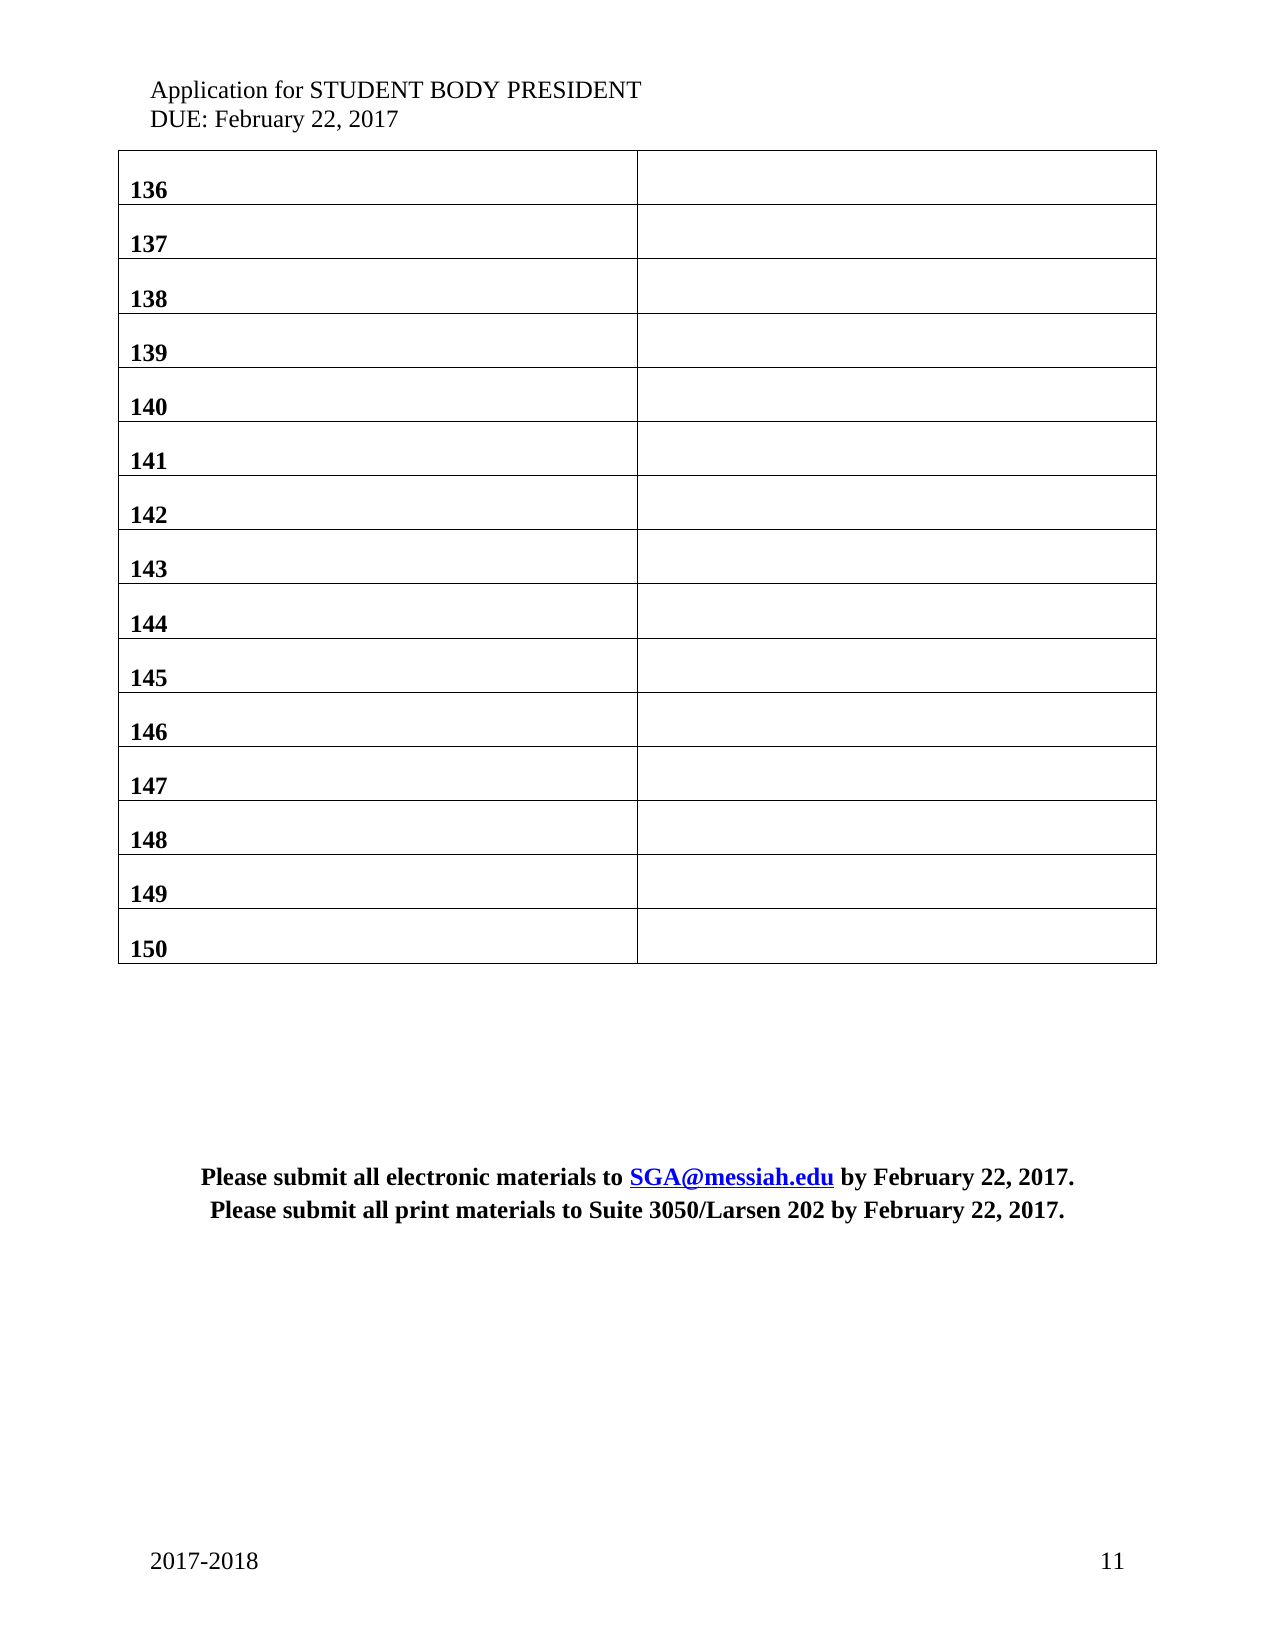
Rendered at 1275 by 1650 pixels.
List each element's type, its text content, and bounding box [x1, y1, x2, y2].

table_cell [638, 855, 1156, 908]
table_cell 143 [119, 530, 637, 583]
table_cell 136 [119, 151, 637, 204]
text Please submit all electronic materials to SGA@messiah.edu by February 22, 2017. [150, 1162, 1125, 1190]
table_cell [638, 909, 1156, 962]
table_cell 140 [119, 368, 637, 421]
table_cell [638, 205, 1156, 258]
table_cell [638, 747, 1156, 800]
table_cell 144 [119, 584, 637, 637]
table_cell [638, 259, 1156, 312]
table_cell 139 [119, 314, 637, 367]
table_cell 149 [119, 855, 637, 908]
table_cell [638, 422, 1156, 475]
table_cell 146 [119, 693, 637, 746]
table_cell 142 [119, 476, 637, 529]
table_cell [638, 639, 1156, 692]
table_cell [638, 530, 1156, 583]
table_cell [638, 368, 1156, 421]
table_cell [638, 693, 1156, 746]
table_cell 138 [119, 259, 637, 312]
table_cell [638, 801, 1156, 854]
table_cell [638, 314, 1156, 367]
table_cell [638, 584, 1156, 637]
table_cell 145 [119, 639, 637, 692]
table_cell 141 [119, 422, 637, 475]
table_cell 147 [119, 747, 637, 800]
table_cell 148 [119, 801, 637, 854]
table_cell [638, 151, 1156, 204]
table_cell 150 [119, 909, 637, 962]
table_cell [638, 476, 1156, 529]
table_cell 137 [119, 205, 637, 258]
text Please submit all print materials to Suite 3050/Larsen 202 by February 22, 2017. [150, 1195, 1125, 1223]
